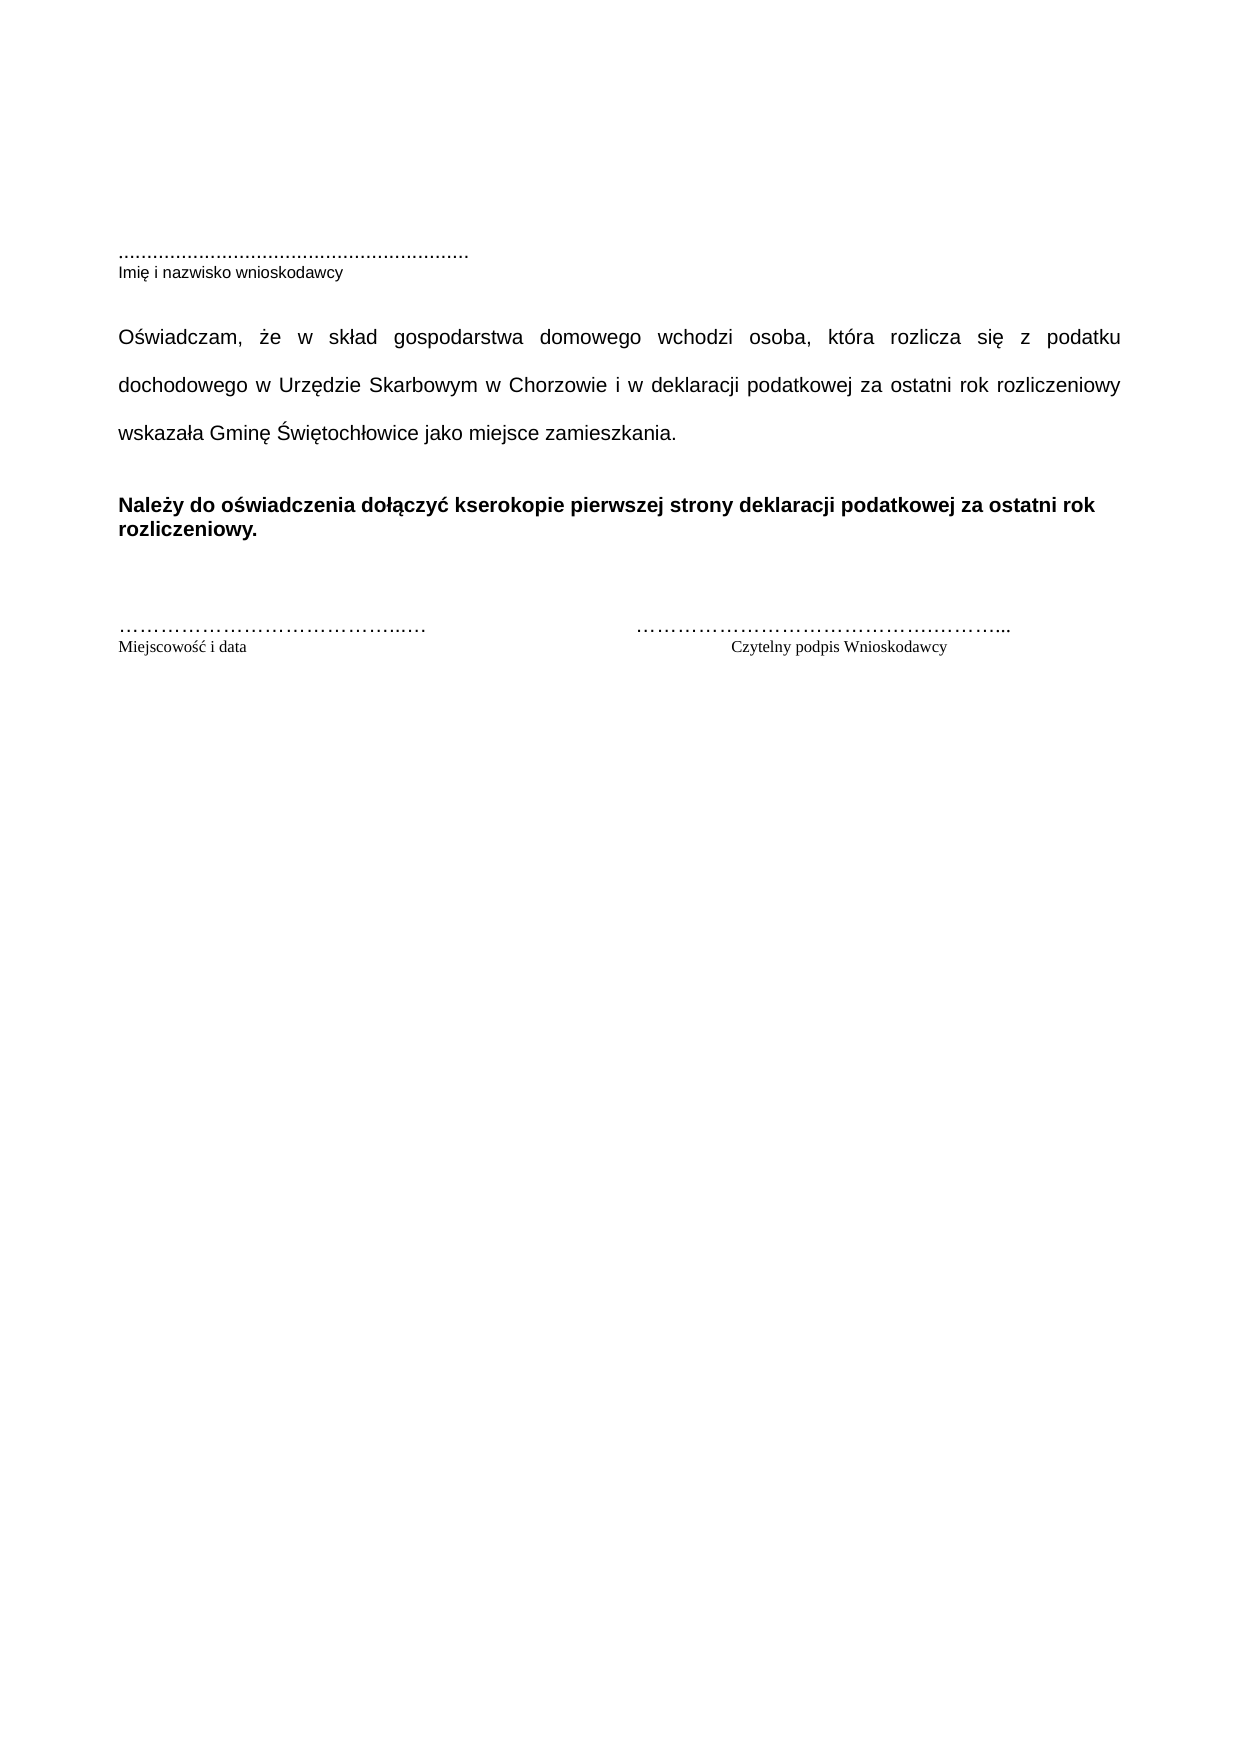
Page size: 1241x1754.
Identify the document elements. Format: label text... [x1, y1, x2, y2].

text …………………………………...… …………………………………….………... [118, 612, 1122, 637]
text Należy do oświadczenia dołączyć kserokopie pierwszej strony deklaracji podatkowej za ostatni rok rozliczeniowy. [118, 493, 1122, 541]
text Imię i nazwisko wnioskodawcy [118, 263, 1122, 282]
text ............................................................. [118, 238, 1122, 263]
text Oświadczam, że w skład gospodarstwa domowego wchodzi osoba, która rozlicza się z podatku dochodowego w Urzędzie Skarbowym w Chorzowie i w deklaracji podatkowej za ostatni rok rozliczeniowy wskazała Gminę Świętochłowice jako miejsce zamieszkania. [118, 325, 1122, 445]
text Miejscowość i data Czytelny podpis Wnioskodawcy [118, 637, 1122, 656]
